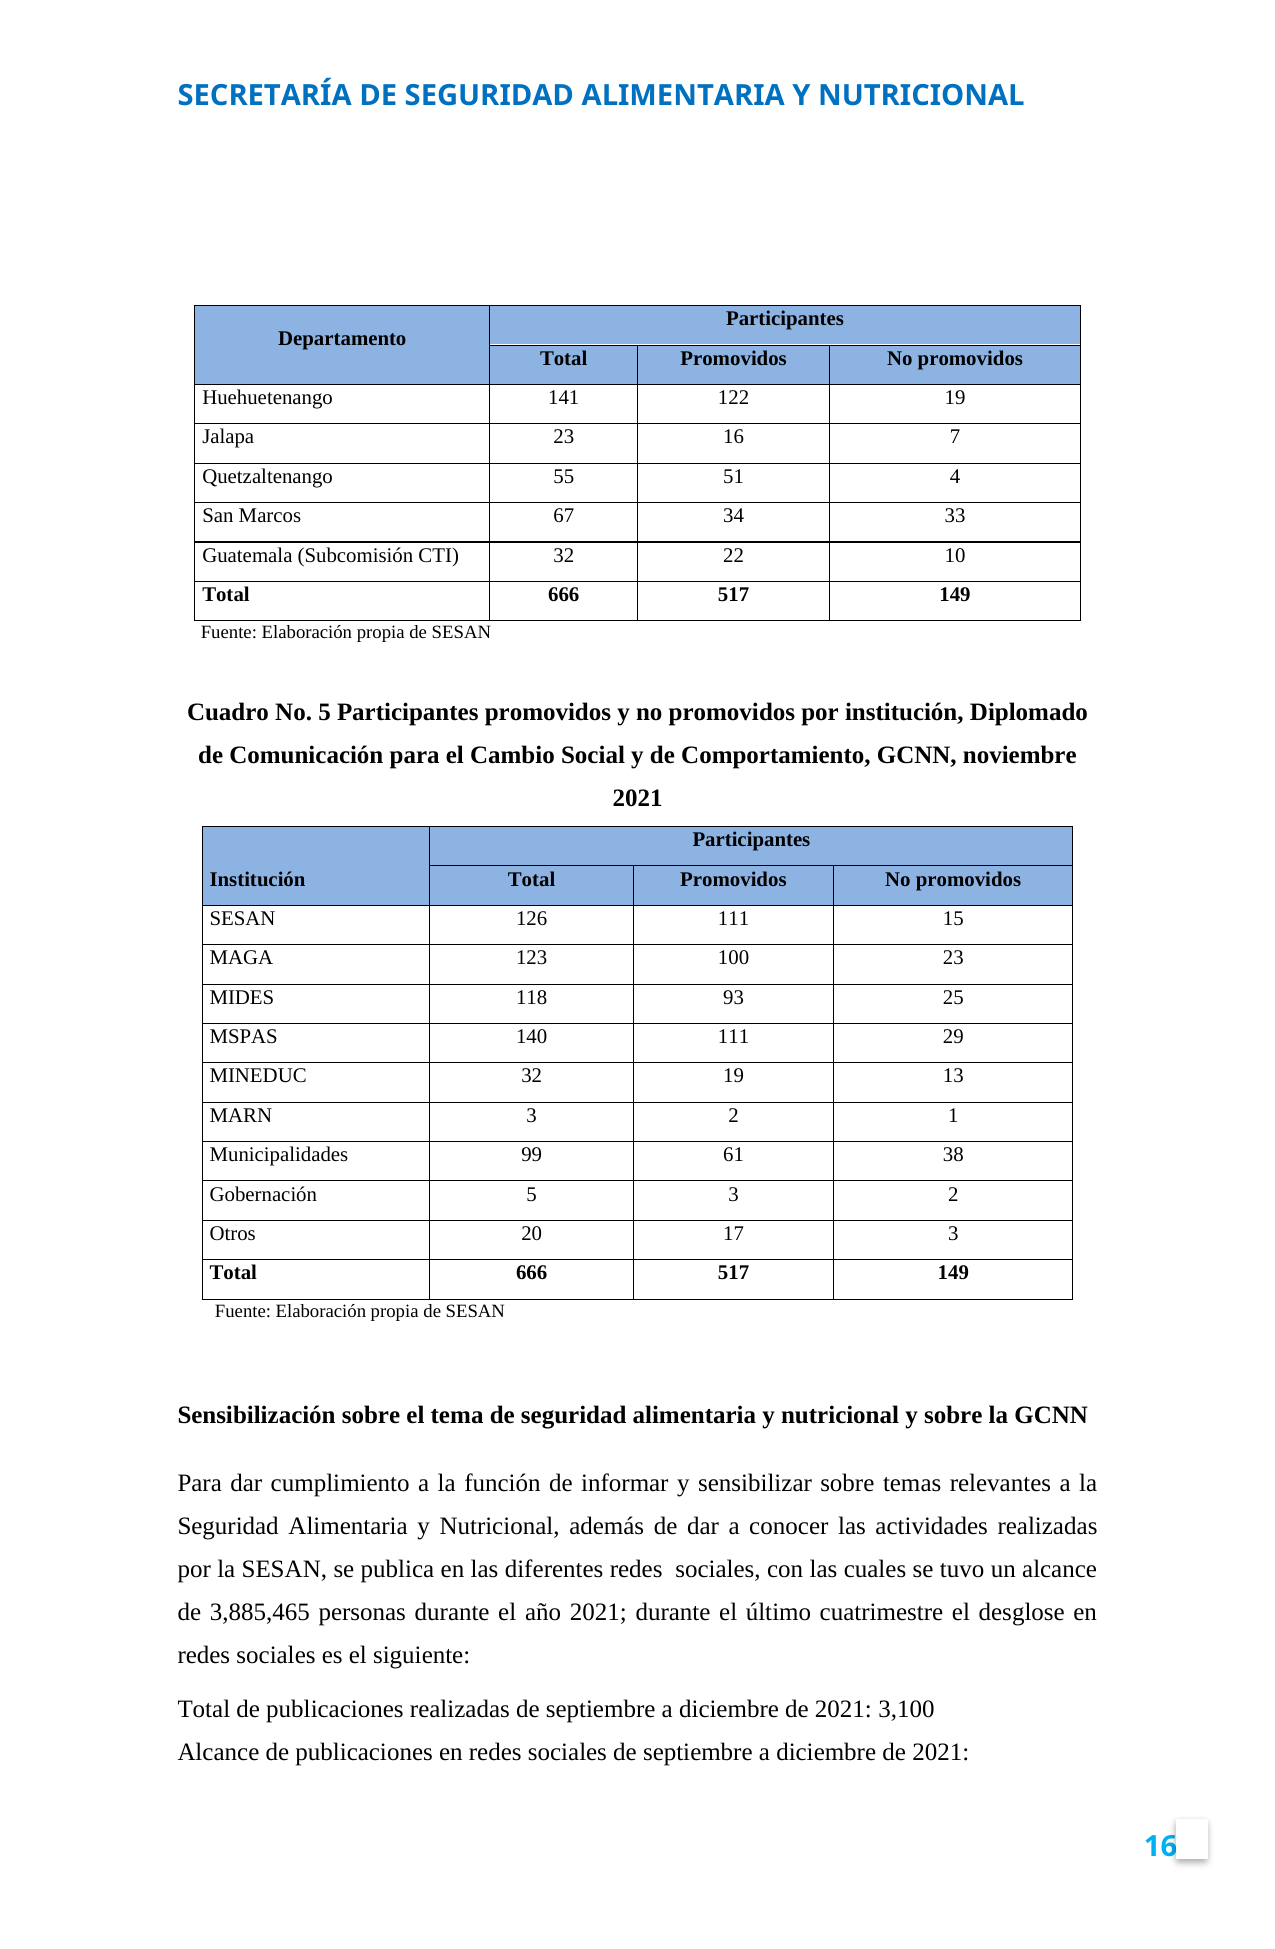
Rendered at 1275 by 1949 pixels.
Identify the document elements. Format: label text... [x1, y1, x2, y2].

table_cell Total [195, 582, 489, 620]
table_cell 23 [490, 424, 637, 463]
table_cell 29 [834, 1024, 1072, 1062]
text Cuadro No. 5 Participantes promovidos y no promovidos por institución, Diplomado de Comunicación para el Cambio Social y de Comportamiento, GCNN, noviembre 2021 [177, 697, 1098, 812]
table_cell MAGA [203, 945, 429, 983]
table_cell MINEDUC [203, 1063, 429, 1102]
table_cell 666 [490, 582, 637, 620]
table_cell Total [490, 346, 637, 384]
table_cell 67 [490, 503, 637, 541]
text Alcance de publicaciones en redes sociales de septiembre a diciembre de 2021: [177, 1737, 1098, 1766]
table_cell 1 [834, 1103, 1072, 1141]
table_cell 4 [830, 464, 1080, 502]
table_cell No promovidos [834, 866, 1072, 905]
text Total de publicaciones realizadas de septiembre a diciembre de 2021: 3,100 [177, 1694, 1098, 1723]
table_cell Huehuetenango [195, 385, 489, 423]
table_cell 7 [830, 424, 1080, 463]
table_cell 3 [834, 1221, 1072, 1259]
table_cell Total [203, 1260, 429, 1298]
table_cell 22 [638, 543, 829, 581]
table_cell 19 [830, 385, 1080, 423]
table_cell MARN [203, 1103, 429, 1141]
table_cell Municipalidades [203, 1142, 429, 1180]
table_cell 123 [430, 945, 633, 983]
text Fuente: Elaboración propia de SESAN [177, 1299, 1098, 1321]
table_cell Otros [203, 1221, 429, 1259]
table_header Participantes [490, 306, 1080, 344]
table_cell 666 [430, 1260, 633, 1298]
table_cell 32 [430, 1063, 633, 1102]
table_cell 38 [834, 1142, 1072, 1180]
table_cell 517 [638, 582, 829, 620]
table_cell 32 [490, 543, 637, 581]
table_cell 17 [634, 1221, 833, 1259]
table_header Departamento [195, 306, 489, 384]
table_header Participantes [430, 827, 1072, 865]
table_cell Total [430, 866, 633, 905]
table_cell 19 [634, 1063, 833, 1102]
table_cell 16 [638, 424, 829, 463]
text Fuente: Elaboración propia de SESAN [177, 621, 1098, 643]
table_cell MSPAS [203, 1024, 429, 1062]
table_cell 55 [490, 464, 637, 502]
table_cell 149 [834, 1260, 1072, 1298]
table_cell San Marcos [195, 503, 489, 541]
table_cell 126 [430, 906, 633, 944]
table_cell 3 [634, 1181, 833, 1220]
table_cell 33 [830, 503, 1080, 541]
table_cell 100 [634, 945, 833, 983]
table_cell 140 [430, 1024, 633, 1062]
table_cell 99 [430, 1142, 633, 1180]
table_header Institución [203, 827, 429, 905]
table_cell 118 [430, 985, 633, 1023]
table_cell 13 [834, 1063, 1072, 1102]
text Sensibilización sobre el tema de seguridad alimentaria y nutricional y sobre la GCNN [177, 1400, 1098, 1429]
table_cell 15 [834, 906, 1072, 944]
table_cell 111 [634, 906, 833, 944]
table_cell 3 [430, 1103, 633, 1141]
table_cell 93 [634, 985, 833, 1023]
table_cell 5 [430, 1181, 633, 1220]
table_cell Quetzaltenango [195, 464, 489, 502]
table_cell 122 [638, 385, 829, 423]
table_cell 2 [634, 1103, 833, 1141]
table_cell 23 [834, 945, 1072, 983]
table_cell 149 [830, 582, 1080, 620]
table_cell Promovidos [634, 866, 833, 905]
table_cell 111 [634, 1024, 833, 1062]
table_cell Promovidos [638, 346, 829, 384]
table_cell 10 [830, 543, 1080, 581]
table_cell 25 [834, 985, 1072, 1023]
table_cell 20 [430, 1221, 633, 1259]
table_cell Guatemala (Subcomisión CTI) [195, 543, 489, 581]
table_cell 517 [634, 1260, 833, 1298]
table_cell 141 [490, 385, 637, 423]
table_cell Gobernación [203, 1181, 429, 1220]
table_cell 34 [638, 503, 829, 541]
text Para dar cumplimiento a la función de informar y sensibilizar sobre temas relevantes a la Seguridad Alimentaria y Nutricional, además de dar a conocer las actividades realizadas por la SESAN, se publica en las diferentes redes sociales, con las cuales se tuvo un alcance de 3,885,465 personas durante el año 2021; durante el último cuatrimestre el desglose en redes sociales es el siguiente: [177, 1468, 1098, 1669]
table_cell Jalapa [195, 424, 489, 463]
table_cell MIDES [203, 985, 429, 1023]
table_cell SESAN [203, 906, 429, 944]
table_cell 2 [834, 1181, 1072, 1220]
table_cell No promovidos [830, 346, 1080, 384]
table_cell 61 [634, 1142, 833, 1180]
table_cell 51 [638, 464, 829, 502]
